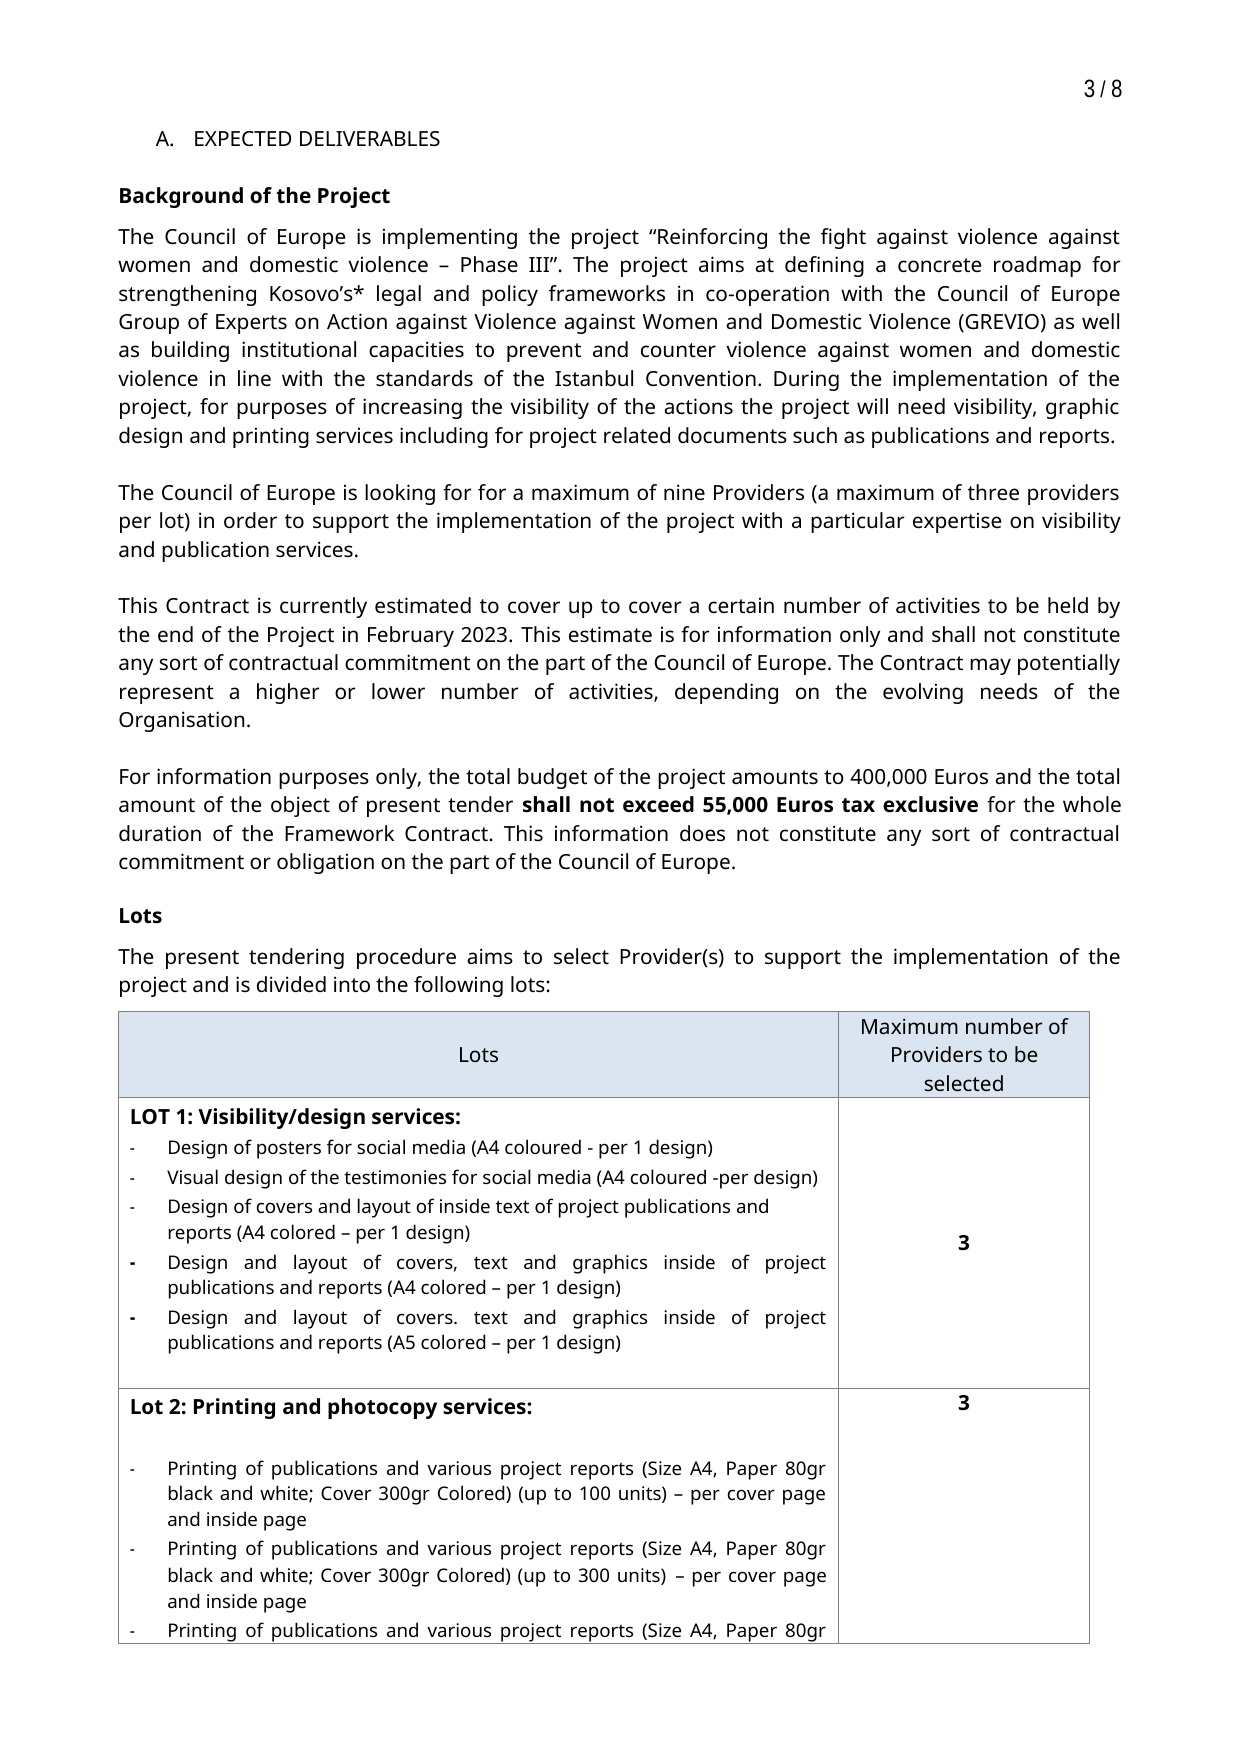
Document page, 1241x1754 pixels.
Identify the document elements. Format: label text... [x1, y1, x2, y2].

text Background of the Project [118, 181, 1122, 209]
list EXPECTED DELIVERABLES [156, 124, 1122, 152]
table_header Maximum number of Providers to be selected [839, 1012, 1089, 1097]
text For information purposes only, the total budget of the project amounts to 400,000 Euros and the total amount of the object of present tender shall not exceed 55,000 Euros tax exclusive for the whole duration of the Framework Contract. This information does not constitute any sort of contractual commitment or obligation on the part of the Council of Europe. [118, 762, 1122, 876]
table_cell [119, 1389, 838, 1643]
text This Contract is currently estimated to cover up to cover a certain number of activities to be held by the end of the Project in February 2023. This estimate is for information only and shall not constitute any sort of contractual commitment on the part of the Council of Europe. The Contract may potentially represent a higher or lower number of activities, depending on the evolving needs of the Organisation. [118, 592, 1122, 734]
table_cell 3 [839, 1098, 1089, 1388]
table_header Lots [119, 1012, 838, 1097]
table_cell LOT 1: Visibility/design services: Design of posters for social media (A4 coloured - per 1 design) Visual design of the testimonies for social media (A4 coloured -per design) Design of covers and layout of inside text of project publications and reports (A4 colored – per 1 design) Design and layout of covers, text and graphics inside of project publications and reports (A4 colored – per 1 design) Design and layout of covers. text and graphics inside of project publications and reports (A5 colored – per 1 design) [119, 1098, 838, 1388]
text The Council of Europe is looking for for a maximum of nine Providers (a maximum of three providers per lot) in order to support the implementation of the project with a particular expertise on visibility and publication services. [118, 478, 1122, 563]
text The present tendering procedure aims to select Provider(s) to support the implementation of the project and is divided into the following lots: [118, 942, 1122, 999]
text The Council of Europe is implementing the project “Reinforcing the fight against violence against women and domestic violence – Phase III”. The project aims at defining a concrete roadmap for strengthening Kosovo’s* legal and policy frameworks in co-operation with the Council of Europe Group of Experts on Action against Violence against Women and Domestic Violence (GREVIO) as well as building institutional capacities to prevent and counter violence against women and domestic violence in line with the standards of the Istanbul Convention. During the implementation of the project, for purposes of increasing the visibility of the actions the project will need visibility, graphic design and printing services including for project related documents such as publications and reports. [118, 222, 1122, 449]
table_cell 3 [839, 1389, 1089, 1643]
text Lots [118, 901, 1122, 929]
